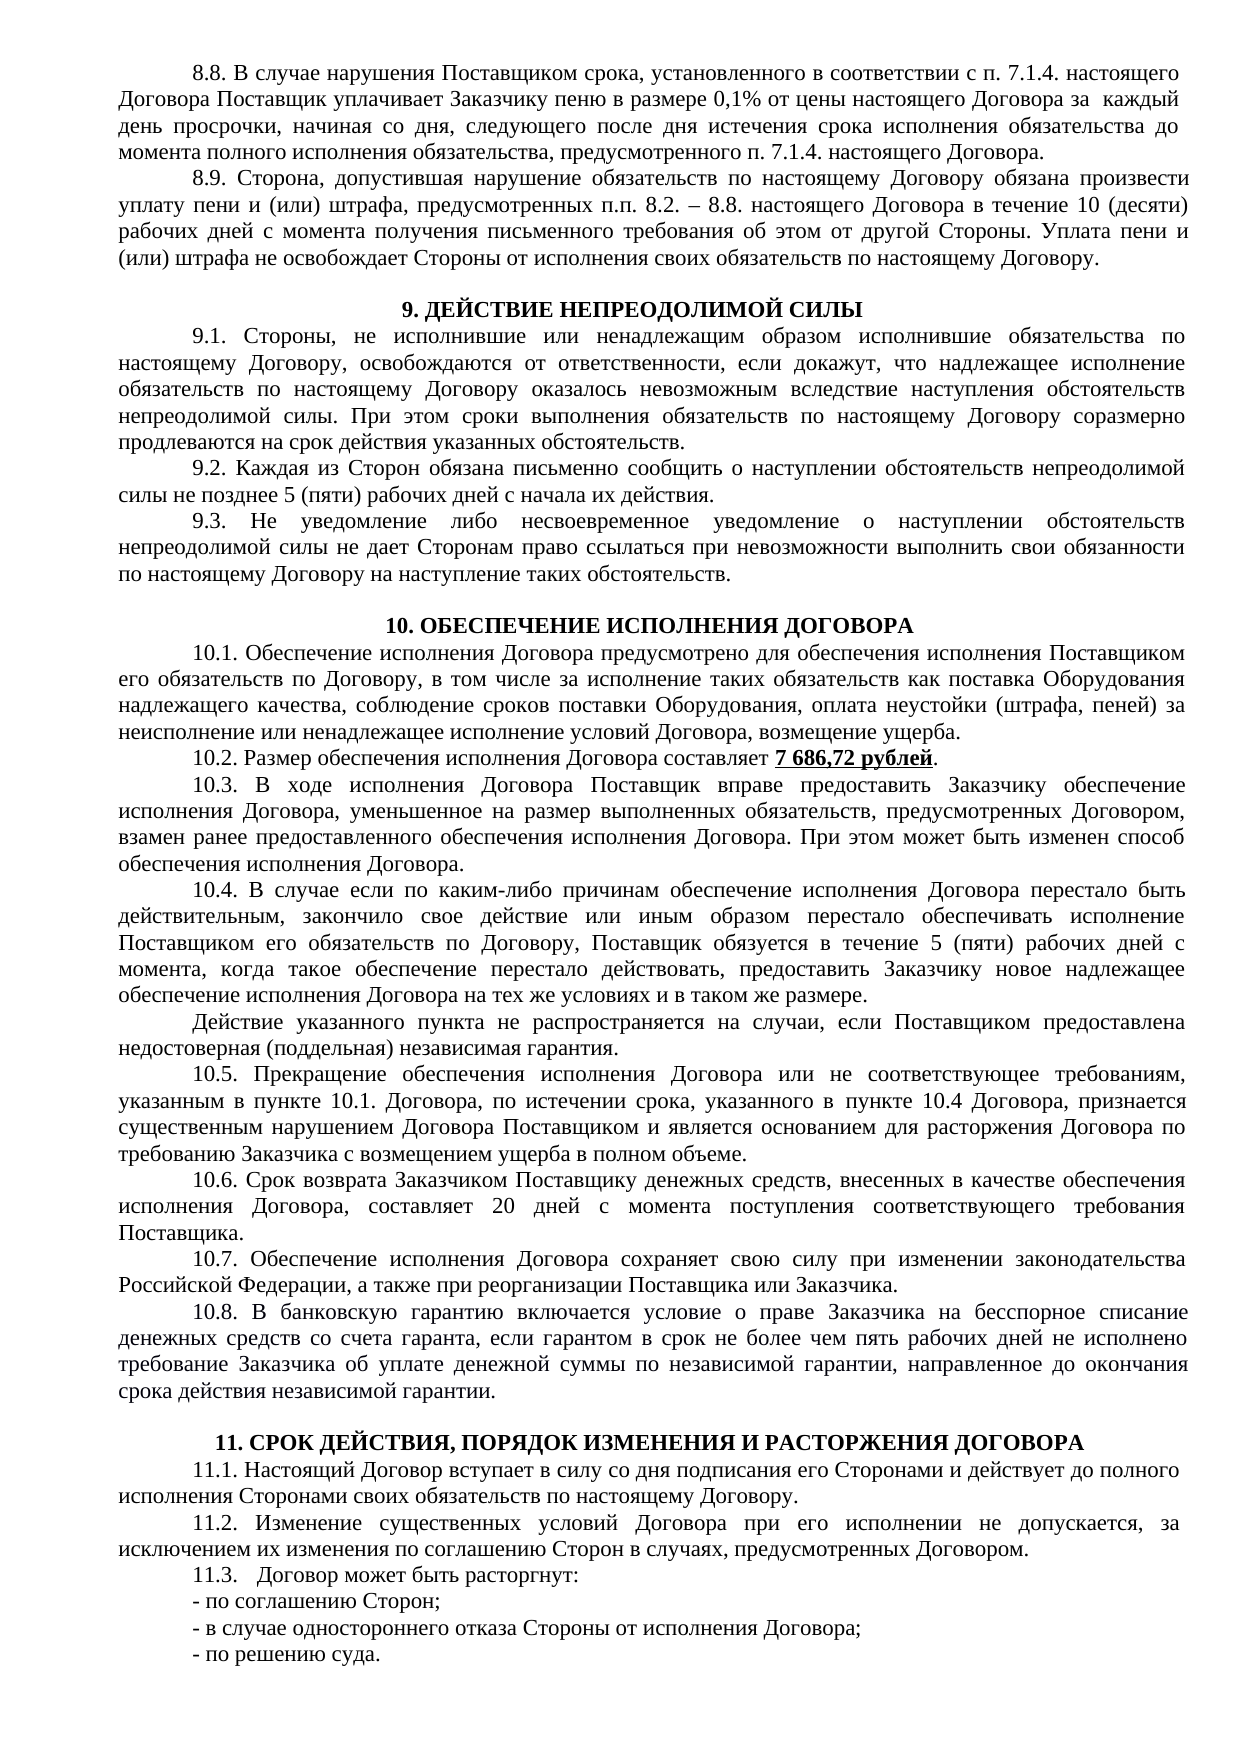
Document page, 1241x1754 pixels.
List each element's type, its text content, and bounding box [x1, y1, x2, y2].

text 11.2. Изменение существенных условий Договора при его исполнении не допускается, за исключением их изменения по соглашению Сторон в случаях, предусмотренных Договором. [118, 1508, 1181, 1561]
text 10.1. Обеспечение исполнения Договора предусмотрено для обеспечения исполнения Поставщиком его обязательств по Договору, в том числе за исполнение таких обязательств как поставка Оборудования надлежащего качества, соблюдение сроков поставки Оборудования, оплата неустойки (штрафа, пеней) за неисполнение или ненадлежащее исполнение условий Договора, возмещение ущерба. [118, 639, 1187, 744]
text 10. ОБЕСПЕЧЕНИЕ ИСПОЛНЕНИЯ ДОГОВОРА [118, 612, 1181, 639]
text 9.1. Стороны, не исполнившие или ненадлежащим образом исполнившие обязательства по настоящему Договору, освобождаются от ответственности, если докажут, что надлежащее исполнение обязательств по настоящему Договору оказалось невозможным вследствие наступления обстоятельств непреодолимой силы. При этом сроки выполнения обязательств по настоящему Договору соразмерно продлеваются на срок действия указанных обстоятельств. [118, 323, 1187, 454]
text Действие указанного пункта не распространяется на случаи, если Поставщиком предоставлена недостоверная (поддельная) независимая гарантия. [118, 1008, 1187, 1061]
text 9. ДЕЙСТВИЕ НЕПРЕОДОЛИМОЙ СИЛЫ [118, 296, 1146, 323]
text 11.3. Договор может быть расторгнут: [118, 1561, 1181, 1588]
text 11.1. Настоящий Договор вступает в силу со дня подписания его Сторонами и действует до полного исполнения Сторонами своих обязательств по настоящему Договору. [118, 1456, 1181, 1508]
text 10.3. В ходе исполнения Договора Поставщик вправе предоставить Заказчику обеспечение исполнения Договора, уменьшенное на размер выполненных обязательств, предусмотренных Договором, взамен ранее предоставленного обеспечения исполнения Договора. При этом может быть изменен способ обеспечения исполнения Договора. [118, 771, 1187, 876]
text 9.3. Не уведомление либо несвоевременное уведомление о наступлении обстоятельств непреодолимой силы не дает Сторонам право ссылаться при невозможности выполнить свои обязанности по настоящему Договору на наступление таких обстоятельств. [118, 507, 1187, 586]
text - по соглашению Сторон; [118, 1588, 1181, 1614]
text 10.6. Срок возврата Заказчиком Поставщику денежных средств, внесенных в качестве обеспечения исполнения Договора, составляет 20 дней с момента поступления соответствующего требования Поставщика. [118, 1166, 1187, 1245]
text 10.2. Размер обеспечения исполнения Договора составляет 7 686,72 рублей. [118, 744, 1187, 771]
text 10.8. В банковскую гарантию включается условие о праве Заказчика на бесспорное списание денежных средств со счета гаранта, если гарантом в срок не более чем пять рабочих дней не исполнено требование Заказчика об уплате денежной суммы по независимой гарантии, направленное до окончания срока действия независимой гарантии. [118, 1298, 1191, 1403]
text 9.2. Каждая из Сторон обязана письменно сообщить о наступлении обстоятельств непреодолимой силы не позднее 5 (пяти) рабочих дней с начала их действия. [118, 454, 1187, 507]
text 8.9. Сторона, допустившая нарушение обязательств по настоящему Договору обязана произвести уплату пени и (или) штрафа, предусмотренных п.п. 8.2. – 8.8. настоящего Договора в течение 10 (десяти) рабочих дней с момента получения письменного требования об этом от другой Стороны. Уплата пени и (или) штрафа не освобождает Стороны от исполнения своих обязательств по настоящему Договору. [118, 164, 1191, 270]
text - в случае одностороннего отказа Стороны от исполнения Договора; [118, 1614, 1181, 1640]
text 8.8. В случае нарушения Поставщиком срока, установленного в соответствии с п. 7.1.4. настоящего Договора Поставщик уплачивает Заказчику пеню в размере 0,1% от цены настоящего Договора за каждый день просрочки, начиная со дня, следующего после дня истечения срока исполнения обязательства до момента полного исполнения обязательства, предусмотренного п. 7.1.4. настоящего Договора. [118, 59, 1181, 164]
text 11. СРОК ДЕЙСТВИЯ, ПОРЯДОК ИЗМЕНЕНИЯ И РАСТОРЖЕНИЯ ДОГОВОРА [118, 1429, 1181, 1456]
text - по решению суда. [118, 1640, 1181, 1667]
text 10.4. В случае если по каким-либо причинам обеспечение исполнения Договора перестало быть действительным, закончило свое действие или иным образом перестало обеспечивать исполнение Поставщиком его обязательств по Договору, Поставщик обязуется в течение 5 (пяти) рабочих дней с момента, когда такое обеспечение перестало действовать, предоставить Заказчику новое надлежащее обеспечение исполнения Договора на тех же условиях и в таком же размере. [118, 876, 1187, 1008]
text 10.5. Прекращение обеспечения исполнения Договора или не соответствующее требованиям, указанным в пункте 10.1. Договора, по истечении срока, указанного в пункте 10.4 Договора, признается существенным нарушением Договора Поставщиком и является основанием для расторжения Договора по требованию Заказчика с возмещением ущерба в полном объеме. [118, 1061, 1187, 1166]
text 10.7. Обеспечение исполнения Договора сохраняет свою силу при изменении законодательства Российской Федерации, а также при реорганизации Поставщика или Заказчика. [118, 1245, 1187, 1298]
